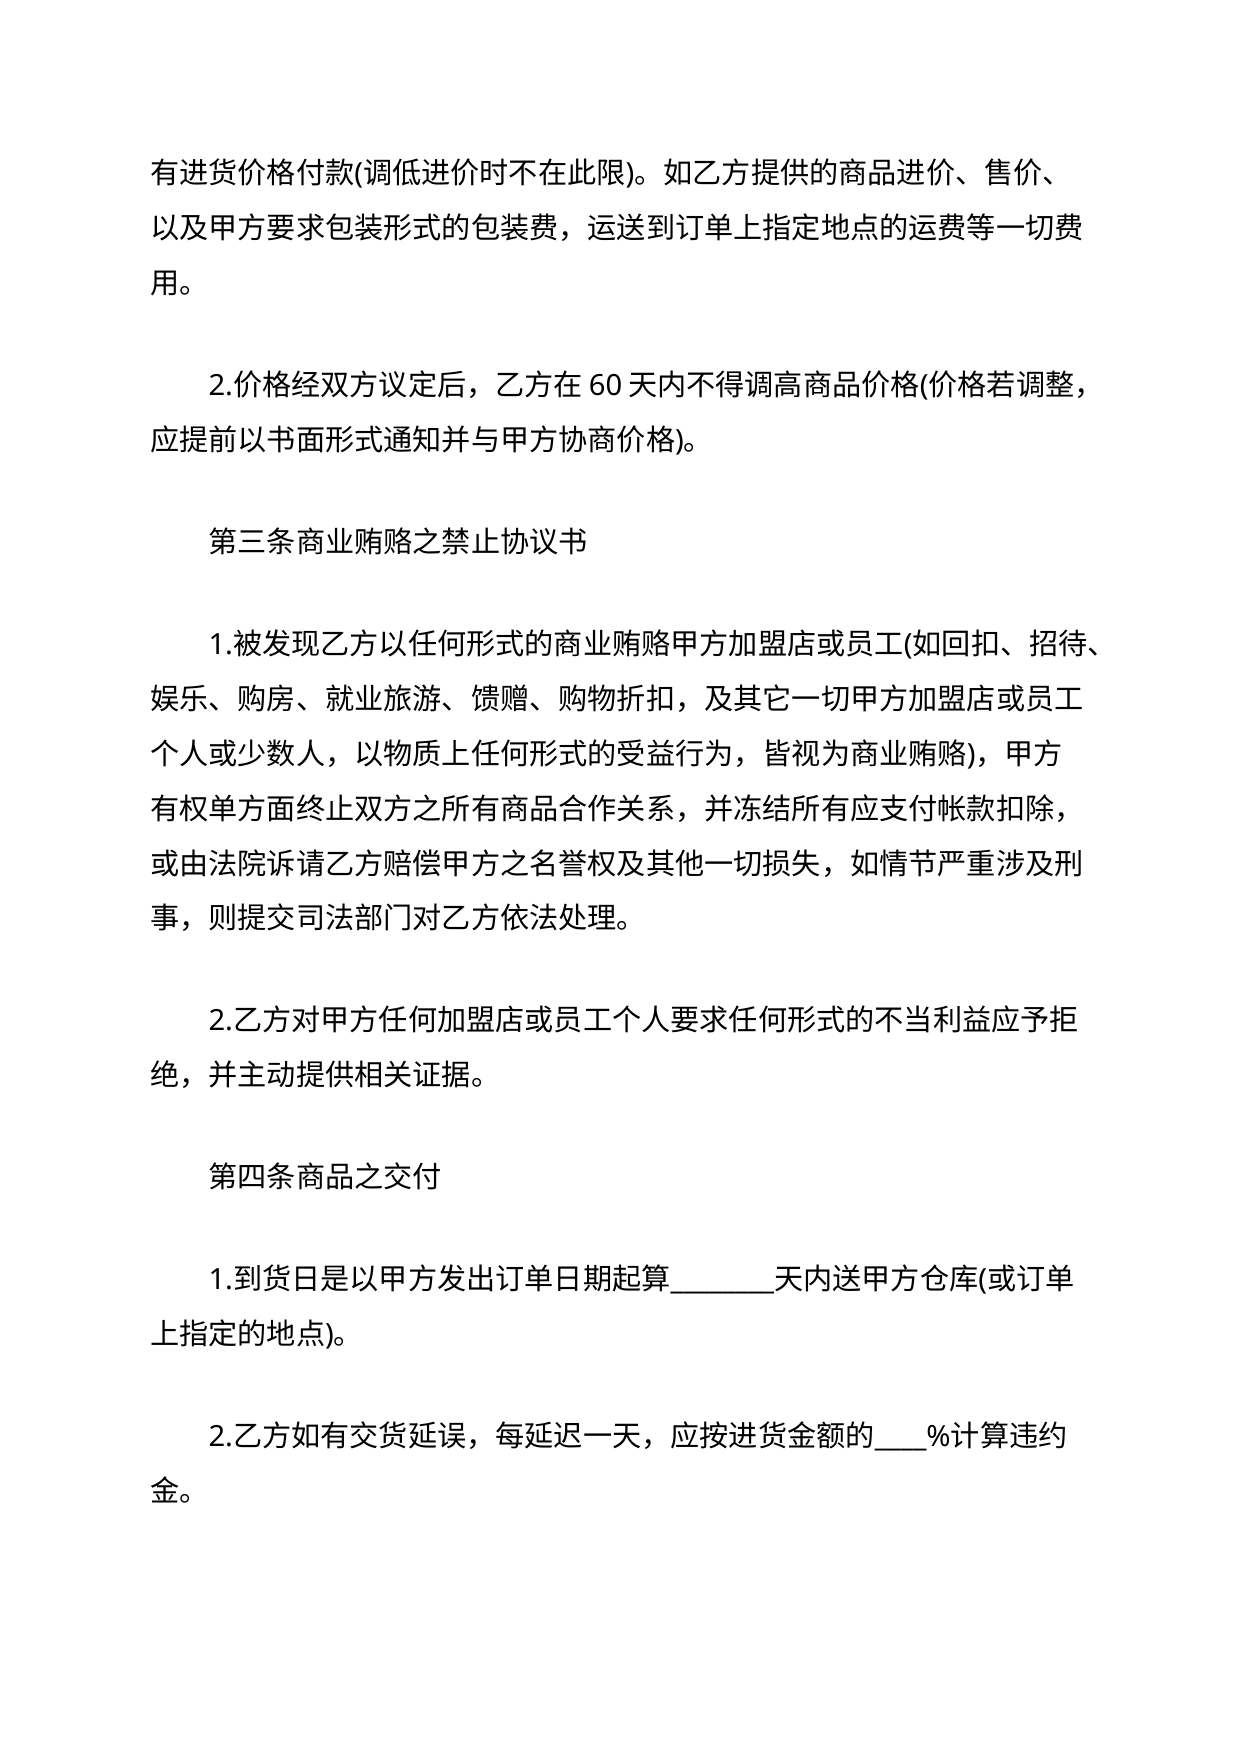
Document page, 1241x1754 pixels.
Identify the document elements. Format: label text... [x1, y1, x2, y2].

text 2.价格经双方议定后，乙方在60天内不得调高商品价格(价格若调整，应提前以书面形式通知并与甲方协商价格)。 [150, 362, 1090, 459]
text 2.乙方如有交货延误，每延迟一天，应按进货金额的____%计算违约金。 [150, 1412, 1090, 1510]
text 1.被发现乙方以任何形式的商业贿赂甲方加盟店或员工(如回扣、招待、娱乐、购房、就业旅游、馈赠、购物折扣，及其它一切甲方加盟店或员工个人或少数人，以物质上任何形式的受益行为，皆视为商业贿赂)，甲方有权单方面终止双方之所有商品合作关系，并冻结所有应支付帐款扣除，或由法院诉请乙方赔偿甲方之名誉权及其他一切损失，如情节严重涉及刑事，则提交司法部门对乙方依法处理。 [150, 620, 1090, 937]
text 2.乙方对甲方任何加盟店或员工个人要求任何形式的不当利益应予拒绝，并主动提供相关证据。 [150, 997, 1090, 1094]
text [150, 150, 1090, 302]
text 1.到货日是以甲方发出订单日期起算________天内送甲方仓库(或订单上指定的地点)。 [150, 1255, 1090, 1353]
text 第三条商业贿赂之禁止协议书 [150, 519, 1090, 561]
text 第四条商品之交付 [150, 1154, 1090, 1196]
